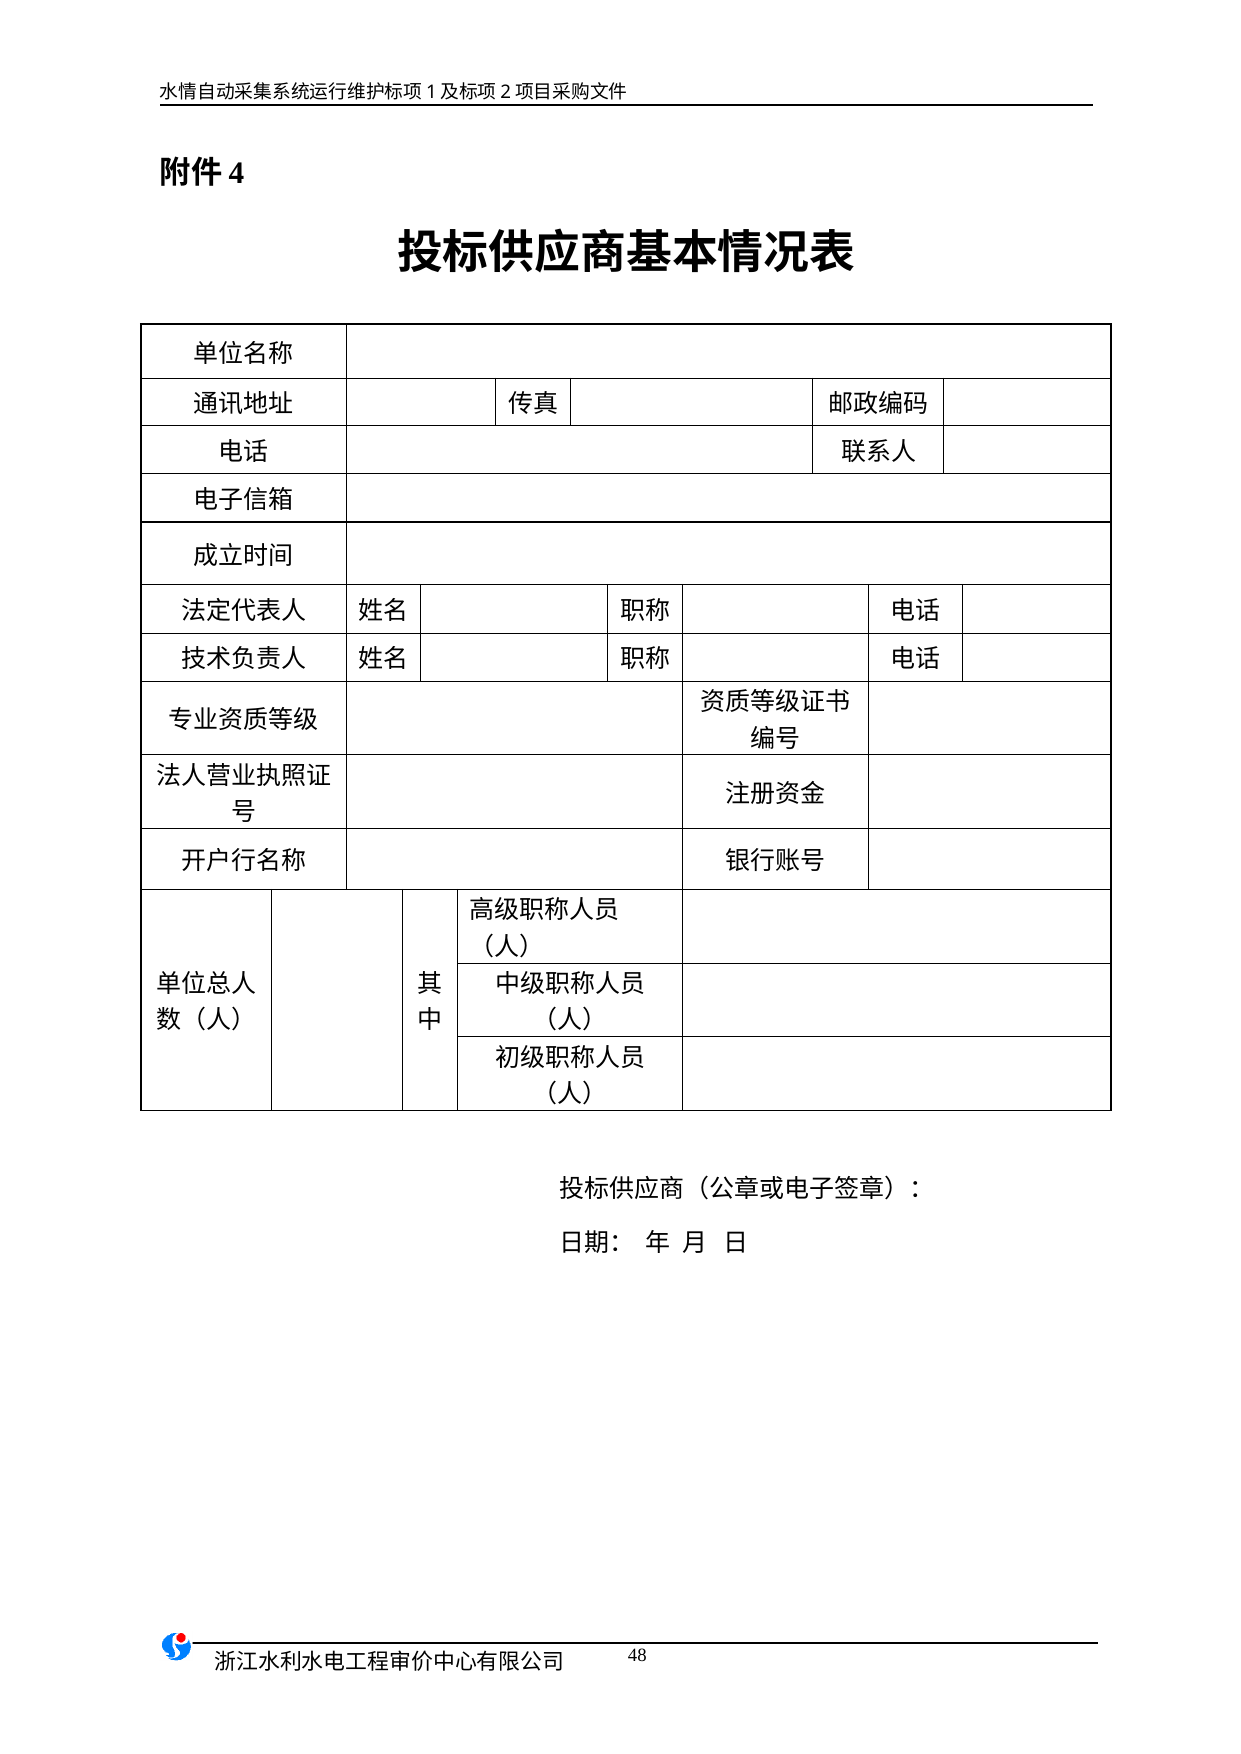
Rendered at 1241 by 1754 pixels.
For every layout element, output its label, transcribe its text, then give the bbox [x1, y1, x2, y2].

table_cell 单位总人数（人） [142, 890, 271, 1109]
table_cell [347, 379, 495, 424]
table_cell 开户行名称 [142, 829, 346, 889]
table_cell 传真 [496, 379, 570, 424]
table_cell 法定代表人 [142, 585, 346, 632]
table_cell [683, 1037, 1110, 1109]
table_cell [421, 585, 607, 632]
table_cell [421, 634, 607, 681]
table_cell 成立时间 [142, 523, 346, 584]
table_cell [683, 634, 868, 681]
table_cell 电子信箱 [142, 474, 346, 521]
table_cell [272, 890, 402, 1109]
table_cell 注册资金 [683, 755, 868, 828]
table_cell 邮政编码 [813, 379, 943, 424]
text 日期： 年 月 日 [559, 1222, 1093, 1259]
table_cell 姓名 [347, 585, 420, 632]
table_cell 电话 [869, 634, 962, 681]
table_cell [869, 829, 1110, 889]
text 附件4 [159, 148, 1093, 193]
table_cell [347, 755, 682, 828]
table_cell [963, 634, 1110, 681]
table_cell [347, 829, 682, 889]
table_cell 初级职称人员（人） [458, 1037, 682, 1109]
table_cell [571, 379, 812, 424]
table_header 单位名称 [142, 325, 346, 378]
table_cell 中级职称人员（人） [458, 964, 682, 1036]
table_cell [869, 682, 1110, 754]
table_cell [347, 426, 812, 473]
table_cell [869, 755, 1110, 828]
table_cell [683, 890, 1110, 962]
table_header [347, 325, 1110, 378]
table_cell [944, 426, 1110, 473]
table_cell 通讯地址 [142, 379, 346, 424]
table_cell [347, 682, 682, 754]
table_cell 银行账号 [683, 829, 868, 889]
table_cell 法人营业执照证号 [142, 755, 346, 828]
table_cell 电话 [869, 585, 962, 632]
table_cell 专业资质等级 [142, 682, 346, 754]
table_cell [347, 523, 1110, 584]
table_cell [963, 585, 1110, 632]
table_cell 电话 [142, 426, 346, 473]
table_cell [944, 379, 1110, 424]
table_cell [347, 474, 1110, 521]
table_cell [683, 585, 868, 632]
table_cell 职称 [608, 634, 682, 681]
text 投标供应商（公章或电子签章）： [559, 1168, 1093, 1204]
table_cell 其中 [403, 890, 457, 1109]
table_cell 姓名 [347, 634, 420, 681]
table_cell 职称 [608, 585, 682, 632]
picture [159, 1631, 193, 1661]
text 投标供应商基本情况表 [159, 215, 1093, 282]
table_cell 高级职称人员（人） [458, 890, 682, 962]
table_cell 技术负责人 [142, 634, 346, 681]
table_cell [683, 964, 1110, 1036]
table_cell 资质等级证书编号 [683, 682, 868, 754]
table_cell 联系人 [813, 426, 943, 473]
